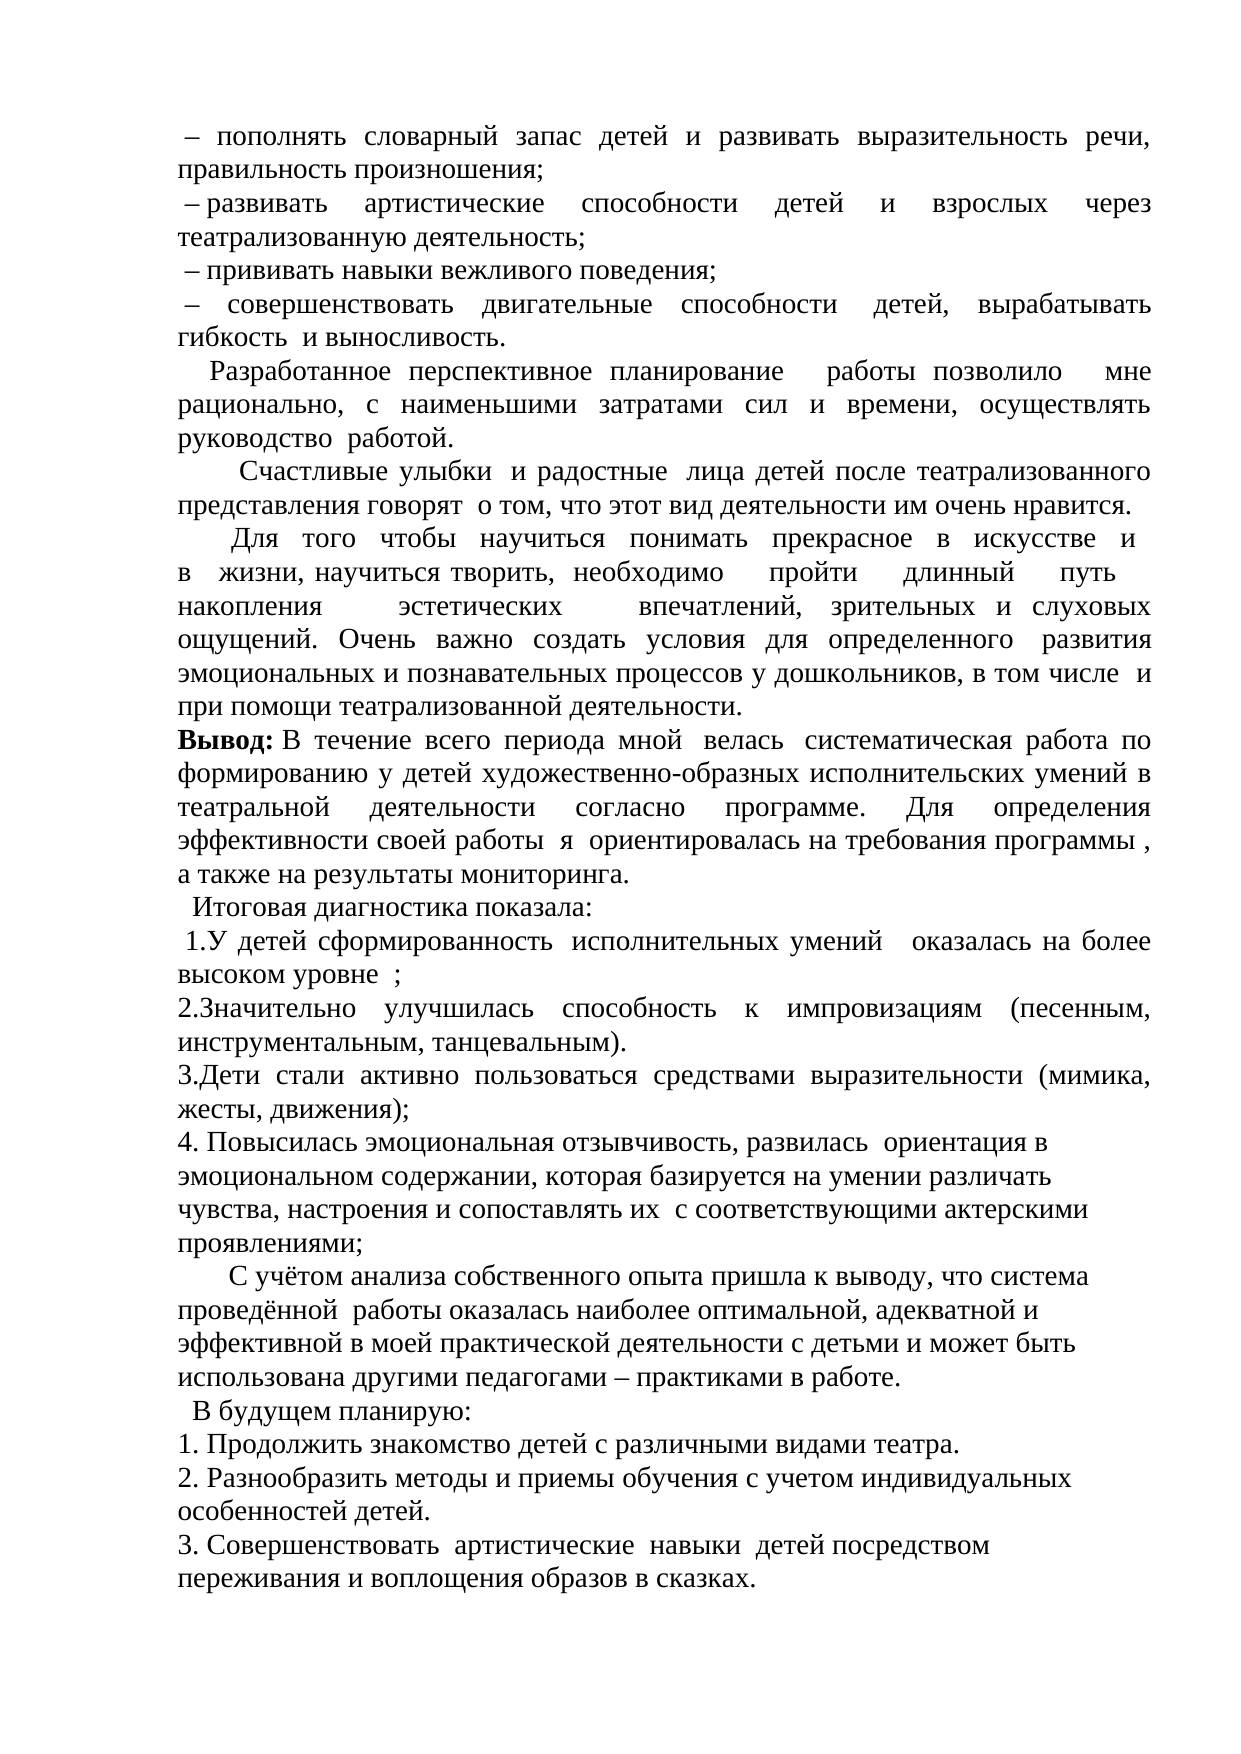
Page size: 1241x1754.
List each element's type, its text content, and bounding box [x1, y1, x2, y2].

text 4. Повысилась эмоциональная отзывчивость, развилась ориентация в эмоциональном содержании, которая базируется на умении различать чувства, настроения и сопоставлять их с соответствующими актерскими проявлениями; [177, 1124, 1152, 1258]
text 3. Совершенствовать артистические навыки детей посредством переживания и воплощения образов в сказках. [177, 1527, 1152, 1594]
text Разработанное перспективное планирование работы позволило мне рационально, с наименьшими затратами сил и времени, осуществлять руководство работой. [177, 353, 1152, 453]
text 3.Дети стали активно пользоваться средствами выразительности (мимика, жесты, движения); [177, 1057, 1152, 1124]
text 2. Разнообразить методы и приемы обучения с учетом индивидуальных особенностей детей. [177, 1460, 1152, 1527]
text С учётом анализа собственного опыта пришла к выводу, что система проведённой работы оказалась наиболее оптимальной, адекватной и эффективной в моей практической деятельности с детьми и может быть использована другими педагогами – практиками в работе. [177, 1258, 1152, 1393]
text – пополнять словарный запас детей и развивать выразительность речи, правильность произношения; [177, 118, 1152, 185]
text – совершенствовать двигательные способности детей, вырабатывать гибкость и выносливость. [177, 286, 1152, 353]
text Вывод: В течение всего периода мной велась систематическая работа по формированию у детей художественно-образных исполнительских умений в театральной деятельности согласно программе. Для определения эффективности своей работы я ориентировалась на требования программы , а также на результаты мониторинга. [177, 722, 1152, 889]
text В будущем планирую: [177, 1393, 1152, 1426]
text Счастливые улыбки и радостные лица детей после театрализованного представления говорят о том, что этот вид деятельности им очень нравится. [177, 453, 1152, 521]
text – развивать артистические способности детей и взрослых через театрализованную деятельность; [177, 185, 1152, 252]
text 1.У детей сформированность исполнительных умений оказалась на более высоком уровне ; [177, 923, 1152, 990]
text Для того чтобы научиться понимать прекрасное в искусстве и в жизни, научиться творить, необходимо пройти длинный путь накопления эстетических впечатлений, зрительных и слуховых ощущений. Очень важно создать условия для определенного развития эмоциональных и познавательных процессов у дошкольников, в том числе и при помощи театрализованной деятельности. [177, 521, 1152, 722]
text 2.Значительно улучшилась способность к импровизациям (песенным, инструментальным, танцевальным). [177, 990, 1152, 1057]
text – прививать навыки вежливого поведения; [177, 252, 1152, 286]
text 1. Продолжить знакомство детей с различными видами театра. [177, 1426, 1152, 1460]
text Итоговая диагностика показала: [177, 889, 1152, 923]
